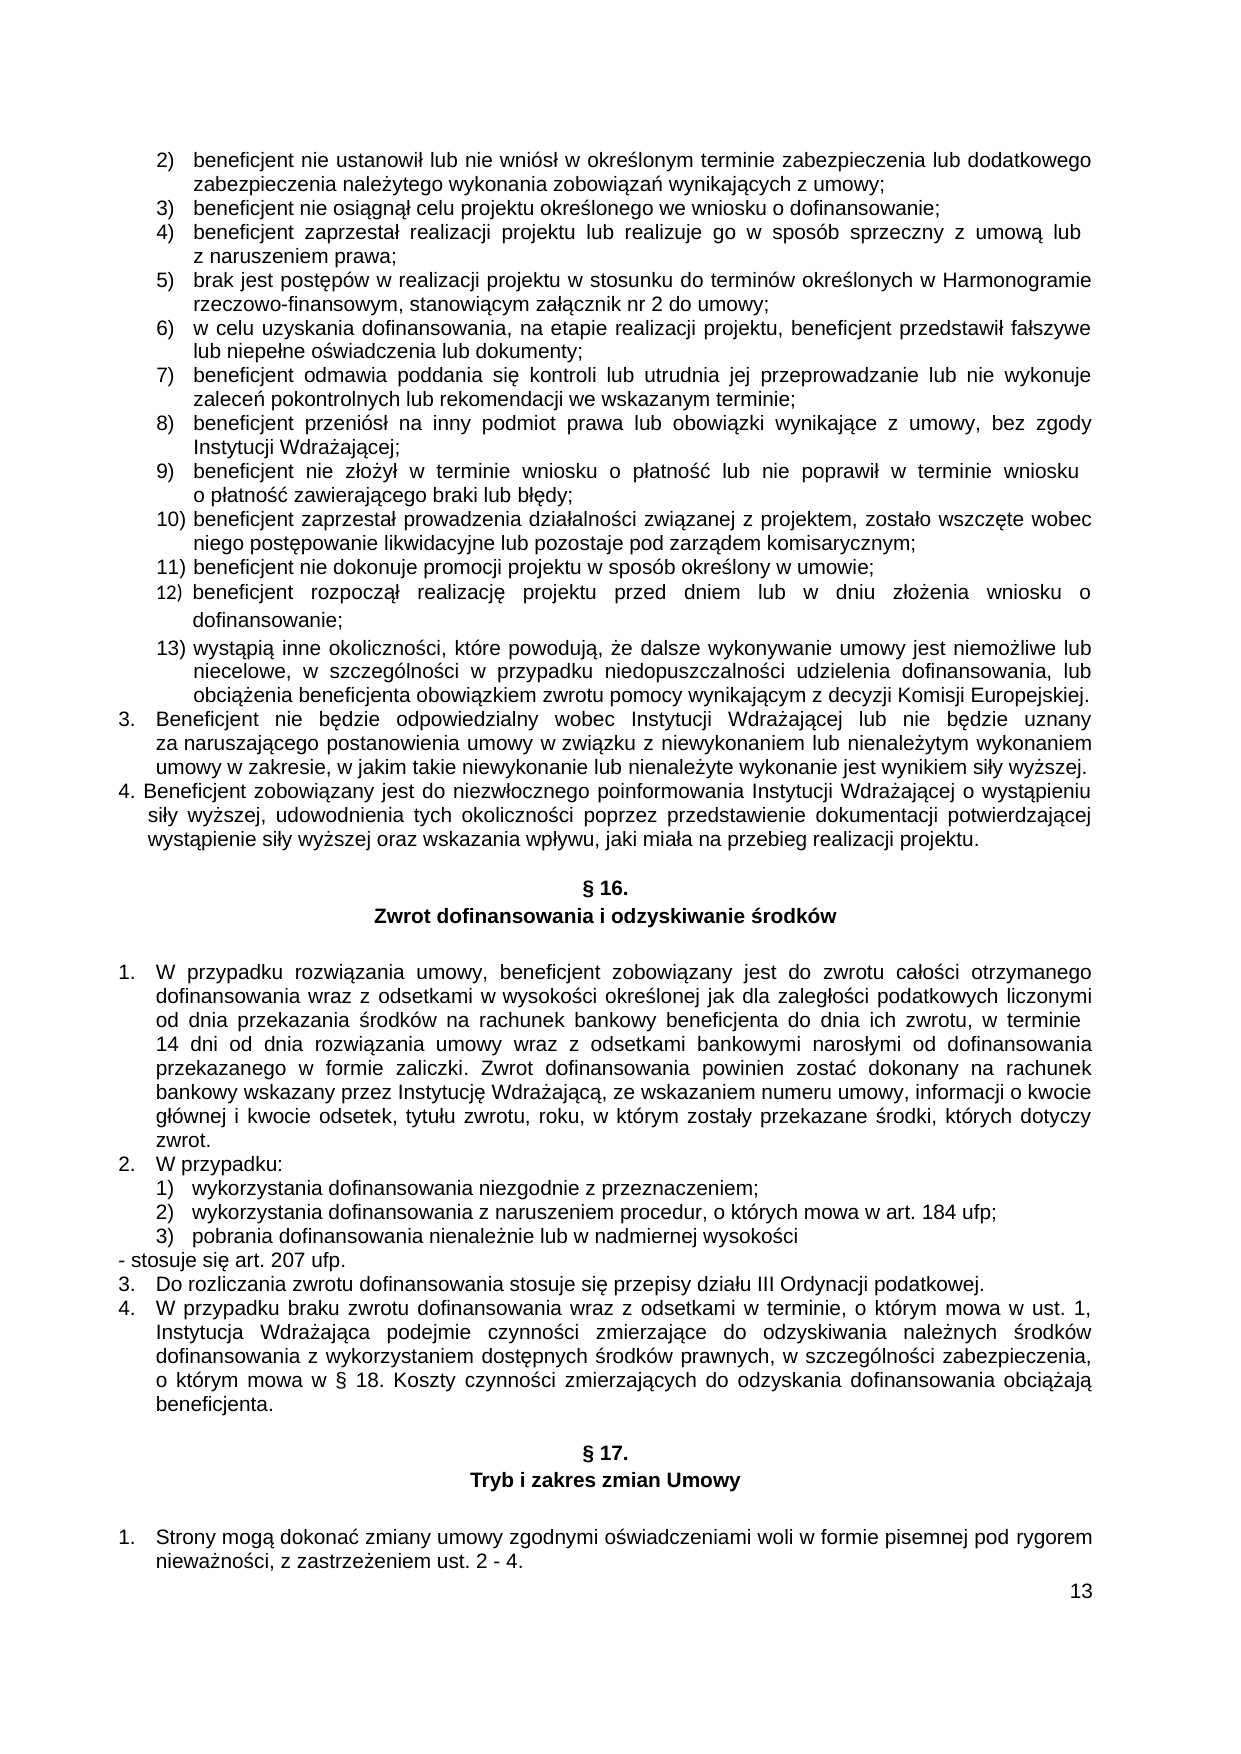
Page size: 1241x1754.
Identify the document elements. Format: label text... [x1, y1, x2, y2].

list Beneficjent nie będzie odpowiedzialny wobec Instytucji Wdrażającej lub nie będzie uznany za naruszającego postanowienia umowy w związku z niewykonaniem lub nienależytym wykonaniem umowy w zakresie, w jakim takie niewykonanie lub nienależyte wykonanie jest wynikiem siły wyższej. [118, 707, 1093, 779]
list beneficjent nie złożył w terminie wniosku o płatność lub nie poprawił w terminie wniosku o płatność zawierającego braki lub błędy; [156, 459, 1093, 507]
list beneficjent zaprzestał prowadzenia działalności związanej z projektem, zostało wszczęte wobec niego postępowanie likwidacyjne lub pozostaje pod zarządem komisarycznym; [156, 507, 1093, 555]
list Strony mogą dokonać zmiany umowy zgodnymi oświadczeniami woli w formie pisemnej pod rygorem nieważności, z zastrzeżeniem ust. 2 - 4. [118, 1524, 1093, 1572]
list beneficjent nie dokonuje promocji projektu w sposób określony w umowie; [156, 555, 1093, 579]
list beneficjent zaprzestał realizacji projektu lub realizuje go w sposób sprzeczny z umową lub z naruszeniem prawa; [156, 219, 1093, 267]
list beneficjent nie ustanowił lub nie wniósł w określonym terminie zabezpieczenia lub dodatkowego zabezpieczenia należytego wykonania zobowiązań wynikających z umowy; [156, 148, 1093, 196]
list W przypadku rozwiązania umowy, beneficjent zobowiązany jest do zwrotu całości otrzymanego dofinansowania wraz z odsetkami w wysokości określonej jak dla zaległości podatkowych liczonymi od dnia przekazania środków na rachunek bankowy beneficjenta do dnia ich zwrotu, w terminie 14 dni od dnia rozwiązania umowy wraz z odsetkami bankowymi narosłymi od dofinansowania przekazanego w formie zaliczki. Zwrot dofinansowania powinien zostać dokonany na rachunek bankowy wskazany przez Instytucję Wdrażającą, ze wskazaniem numeru umowy, informacji o kwocie głównej i kwocie odsetek, tytułu zwrotu, roku, w którym zostały przekazane środki, których dotyczy zwrot. [118, 960, 1093, 1152]
list w celu uzyskania dofinansowania, na etapie realizacji projektu, beneficjent przedstawił fałszywe lub niepełne oświadczenia lub dokumenty; [156, 315, 1093, 363]
list W przypadku braku zwrotu dofinansowania wraz z odsetkami w terminie, o którym mowa w ust. 1, Instytucja Wdrażająca podejmie czynności zmierzające do odzyskiwania należnych środków dofinansowania z wykorzystaniem dostępnych środków prawnych, w szczególności zabezpieczenia, o którym mowa w § 18. Koszty czynności zmierzających do odzyskania dofinansowania obciążają beneficjenta. [118, 1296, 1093, 1415]
subtitle § 16. Zwrot dofinansowania i odzyskiwanie środków [118, 876, 1093, 927]
list Do rozliczania zwrotu dofinansowania stosuje się przepisy działu III Ordynacji podatkowej. [118, 1272, 1093, 1296]
list W przypadku: [118, 1152, 1093, 1176]
list beneficjent rozpoczął realizację projektu przed dniem lub w dniu złożenia wniosku o dofinansowanie; [155, 579, 1093, 632]
list brak jest postępów w realizacji projektu w stosunku do terminów określonych w Harmonogramie rzeczowo-finansowym, stanowiącym załącznik nr 2 do umowy; [156, 267, 1093, 315]
list beneficjent nie osiągnął celu projektu określonego we wniosku o dofinansowanie; [156, 196, 1093, 219]
list pobrania dofinansowania nienależnie lub w nadmiernej wysokości [156, 1224, 1093, 1248]
list wystąpią inne okoliczności, które powodują, że dalsze wykonywanie umowy jest niemożliwe lub niecelowe, w szczególności w przypadku niedopuszczalności udzielenia dofinansowania, lub obciążenia beneficjenta obowiązkiem zwrotu pomocy wynikającym z decyzji Komisji Europejskiej. [156, 635, 1093, 707]
list wykorzystania dofinansowania niezgodnie z przeznaczeniem; [156, 1176, 1093, 1200]
list wykorzystania dofinansowania z naruszeniem procedur, o których mowa w art. 184 ufp; [156, 1200, 1093, 1224]
text - stosuje się art. 207 ufp. [118, 1248, 1093, 1272]
text 4. Beneficjent zobowiązany jest do niezwłocznego poinformowania Instytucji Wdrażającej o wystąpieniu siły wyższej, udowodnienia tych okoliczności poprzez przedstawienie dokumentacji potwierdzającej wystąpienie siły wyższej oraz wskazania wpływu, jaki miała na przebieg realizacji projektu. [118, 779, 1093, 851]
list beneficjent odmawia poddania się kontroli lub utrudnia jej przeprowadzanie lub nie wykonuje zaleceń pokontrolnych lub rekomendacji we wskazanym terminie; [156, 363, 1093, 411]
subtitle § 17. Tryb i zakres zmian Umowy [118, 1440, 1093, 1492]
list beneficjent przeniósł na inny podmiot prawa lub obowiązki wynikające z umowy, bez zgody Instytucji Wdrażającej; [156, 411, 1093, 459]
